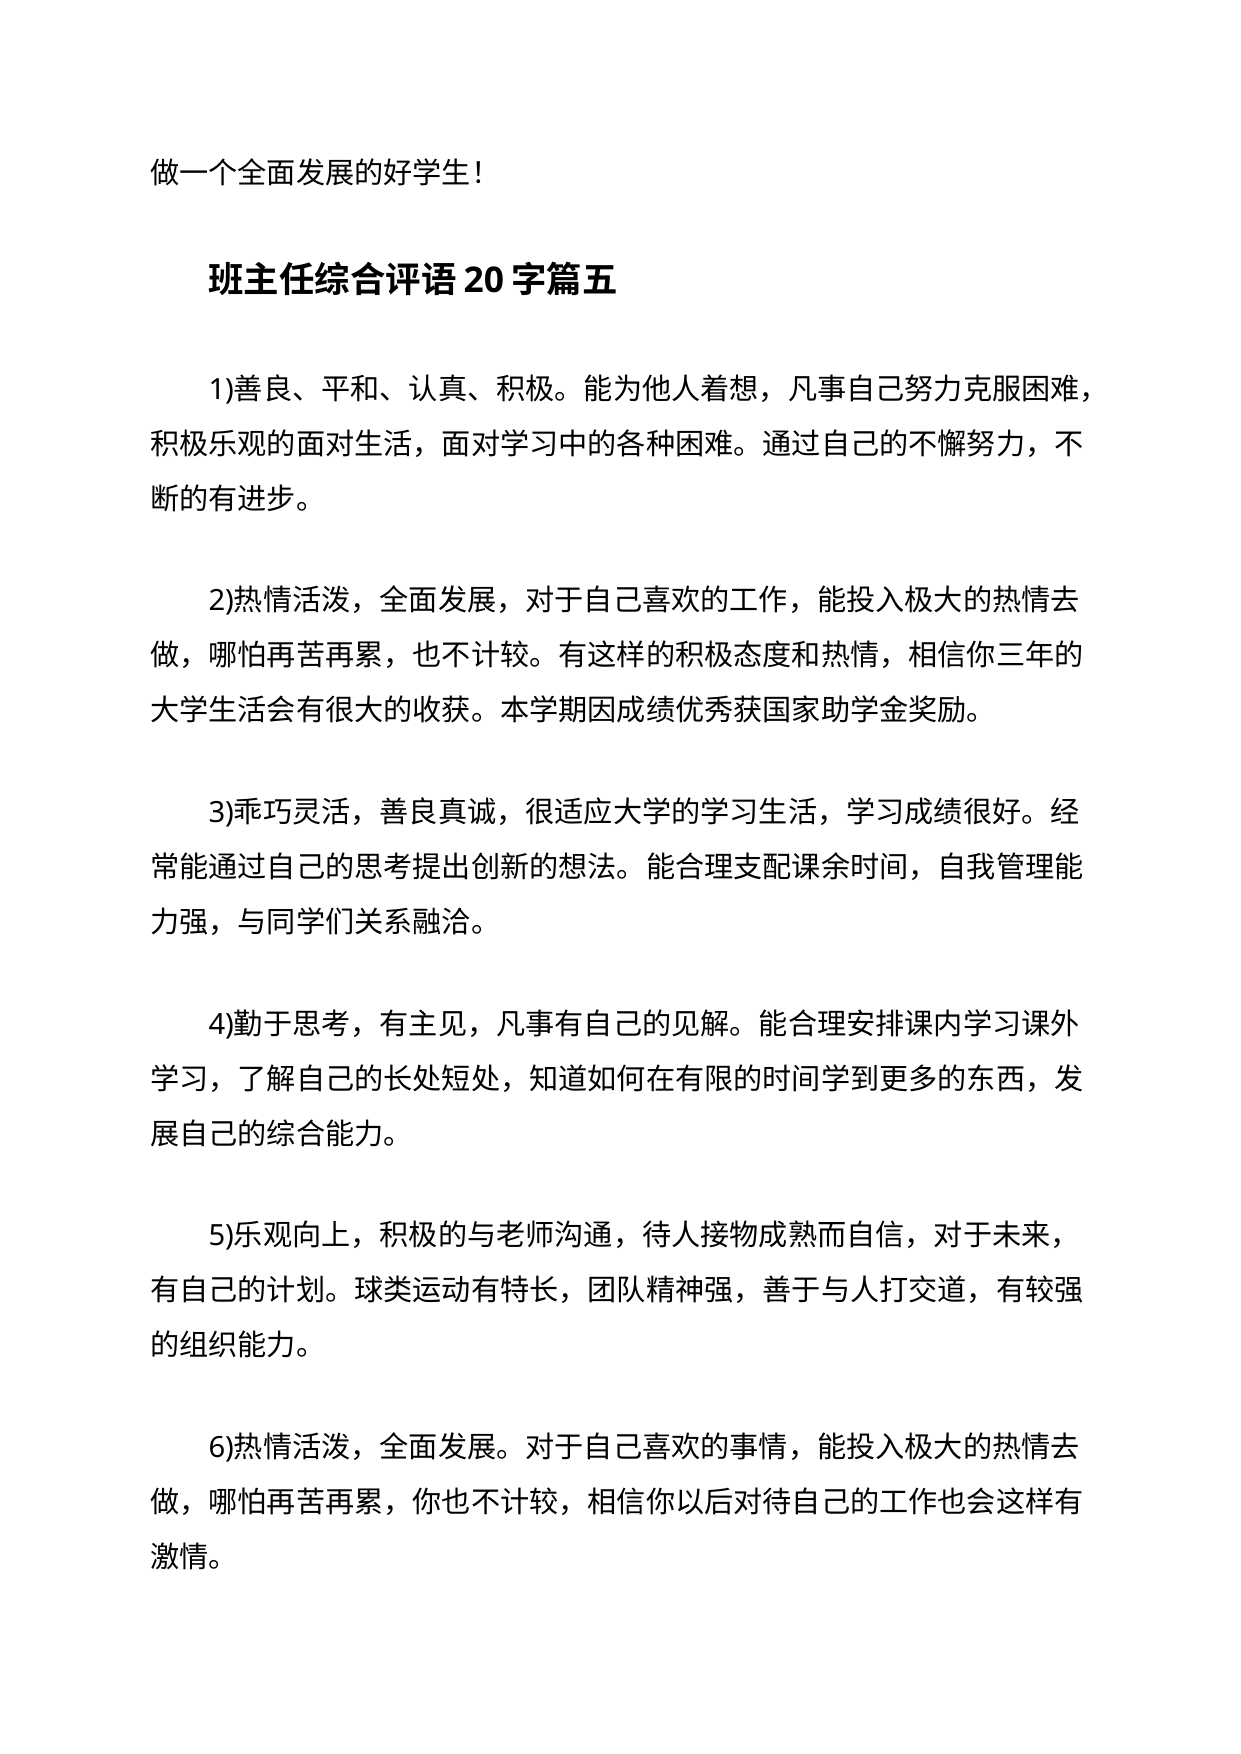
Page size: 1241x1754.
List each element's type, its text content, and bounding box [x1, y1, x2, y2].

text 6)热情活泼，全面发展。对于自己喜欢的事情，能投入极大的热情去做，哪怕再苦再累，你也不计较，相信你以后对待自己的工作也会这样有激情。 [150, 1424, 1090, 1576]
text 3)乖巧灵活，善良真诚，很适应大学的学习生活，学习成绩很好。经常能通过自己的思考提出创新的想法。能合理支配课余时间，自我管理能力强，与同学们关系融洽。 [150, 789, 1090, 941]
text 班主任综合评语20字篇五 [150, 252, 1090, 303]
text 1)善良、平和、认真、积极。能为他人着想，凡事自己努力克服困难，积极乐观的面对生活，面对学习中的各种困难。通过自己的不懈努力，不断的有进步。 [150, 365, 1090, 517]
text 4)勤于思考，有主见，凡事有自己的见解。能合理安排课内学习课外学习，了解自己的长处短处，知道如何在有限的时间学到更多的东西，发展自己的综合能力。 [150, 1000, 1090, 1152]
text 5)乐观向上，积极的与老师沟通，待人接物成熟而自信，对于未来，有自己的计划。球类运动有特长，团队精神强，善于与人打交道，有较强的组织能力。 [150, 1212, 1090, 1364]
text 2)热情活泼，全面发展，对于自己喜欢的工作，能投入极大的热情去做，哪怕再苦再累，也不计较。有这样的积极态度和热情，相信你三年的大学生活会有很大的收获。本学期因成绩优秀获国家助学金奖励。 [150, 577, 1090, 729]
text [150, 150, 1090, 192]
